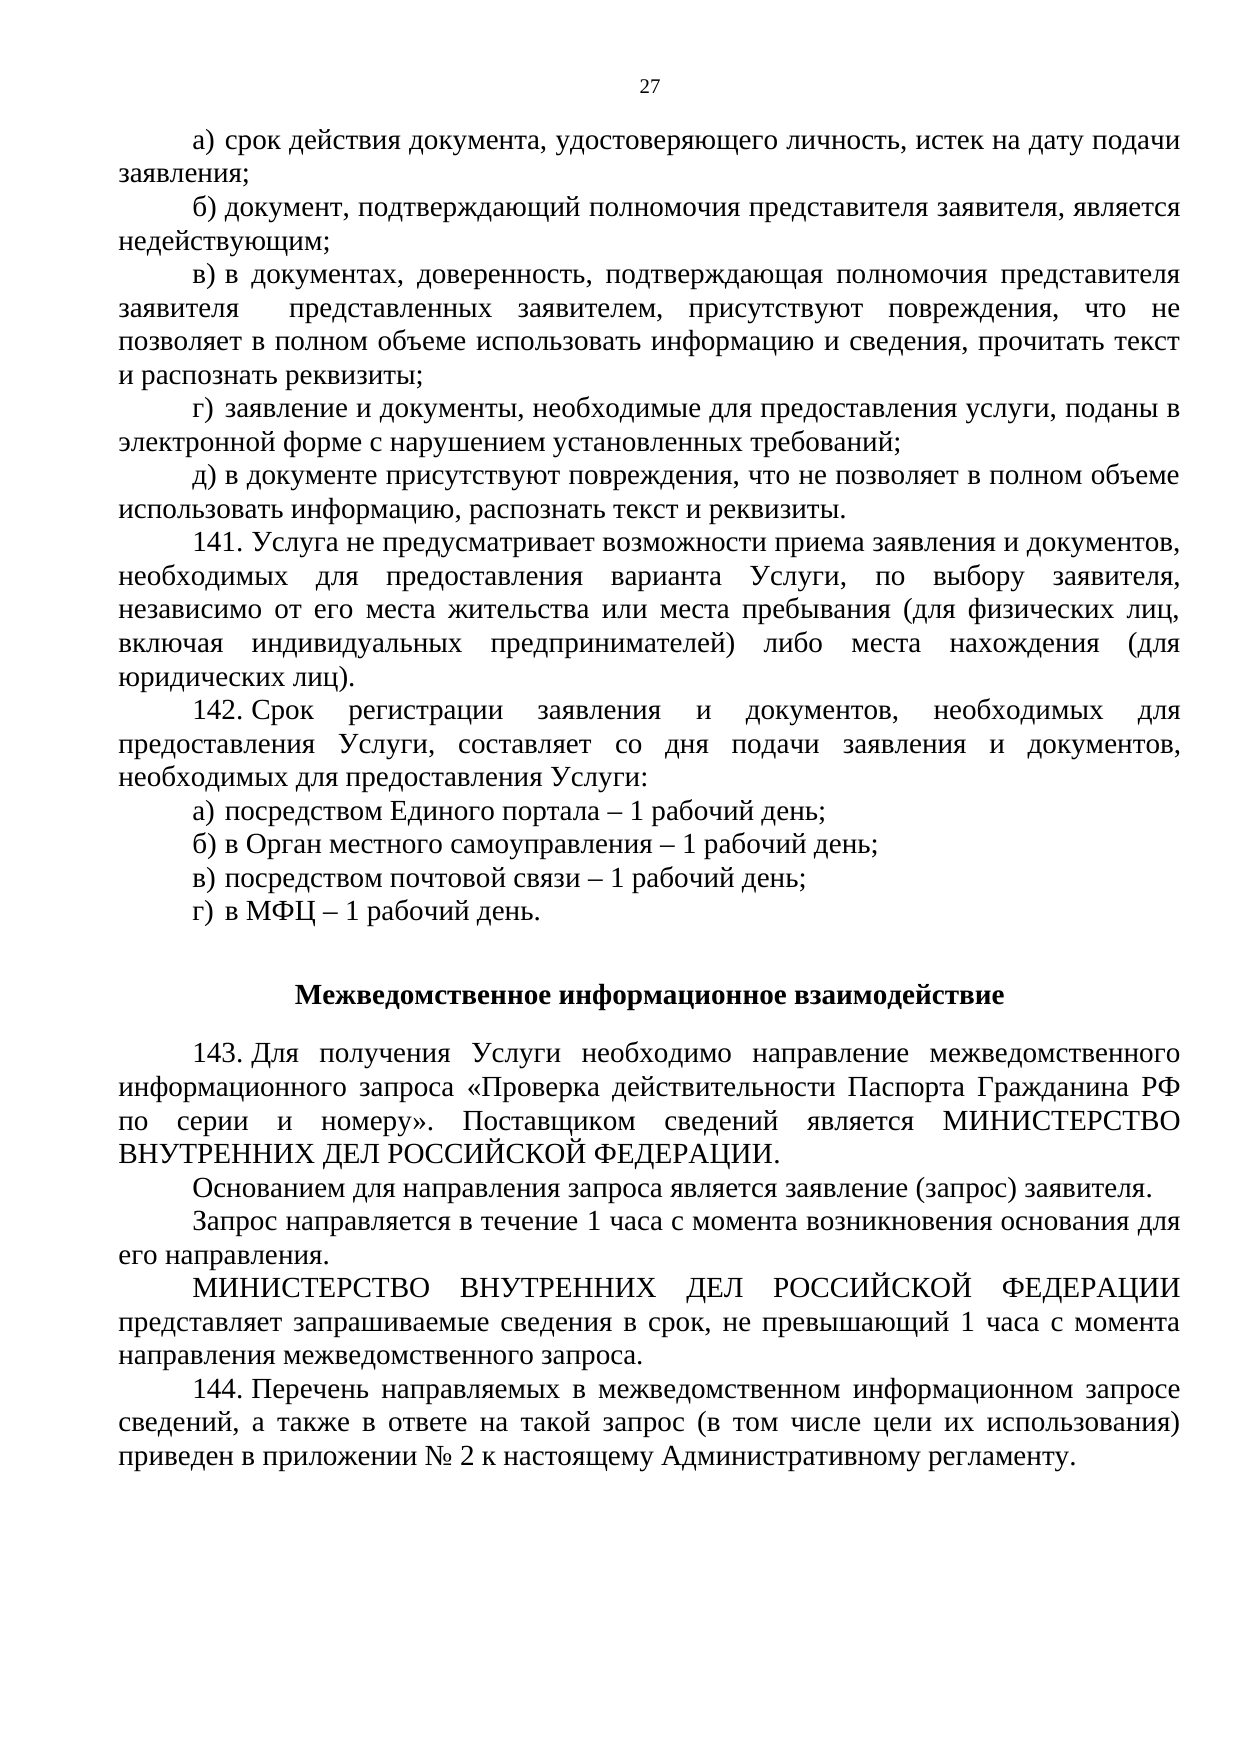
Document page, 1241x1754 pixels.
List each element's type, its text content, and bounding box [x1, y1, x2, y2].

list Перечень направляемых в межведомственном информационном запросе сведений, а также в ответе на такой запрос (в том числе цели их использования) приведен в приложении № 2 к настоящему Административному регламенту. [118, 1371, 1181, 1472]
list документ, подтверждающий полномочия представителя заявителя, является недействующим; [118, 189, 1181, 256]
list срок действия документа, удостоверяющего личность, истек на дату подачи заявления; [118, 122, 1181, 189]
text МИНИСТЕРСТВО ВНУТРЕННИХ ДЕЛ РОССИЙСКОЙ ФЕДЕРАЦИИ представляет запрашиваемые сведения в срок, не превышающий 1 часа с момента направления межведомственного запроса. [118, 1270, 1181, 1371]
text Запрос направляется в течение 1 часа с момента возникновения основания для его направления. [118, 1203, 1181, 1270]
list в Орган местного самоуправления – 1 рабочий день; [118, 826, 1181, 860]
list Для получения Услуги необходимо направление межведомственного информационного запроса «Проверка действительности Паспорта Гражданина РФ по серии и номеру». Поставщиком сведений является МИНИСТЕРСТВО ВНУТРЕННИХ ДЕЛ РОССИЙСКОЙ ФЕДЕРАЦИИ. [118, 1036, 1181, 1170]
list заявление и документы, необходимые для предоставления услуги, поданы в электронной форме с нарушением установленных требований; [118, 390, 1181, 457]
list посредством почтовой связи – 1 рабочий день; [118, 860, 1181, 893]
list в документах, доверенность, подтверждающая полномочия представителя заявителя представленных заявителем, присутствуют повреждения, что не позволяет в полном объеме использовать информацию и сведения, прочитать текст и распознать реквизиты; [118, 256, 1181, 390]
text Основанием для направления запроса является заявление (запрос) заявителя. [118, 1170, 1181, 1203]
list в МФЦ – 1 рабочий день. [118, 893, 1181, 927]
list Услуга не предусматривает возможности приема заявления и документов, необходимых для предоставления варианта Услуги, по выбору заявителя, независимо от его места жительства или места пребывания (для физических лиц, включая индивидуальных предпринимателей) либо места нахождения (для юридических лиц). [118, 524, 1181, 692]
list Срок регистрации заявления и документов, необходимых для предоставления Услуги, составляет со дня подачи заявления и документов, необходимых для предоставления Услуги: [118, 692, 1181, 793]
list в документе присутствуют повреждения, что не позволяет в полном объеме использовать информацию, распознать текст и реквизиты. [118, 457, 1181, 524]
list посредством Единого портала – 1 рабочий день; [118, 793, 1181, 826]
text Межведомственное информационное взаимодействие [118, 977, 1181, 1011]
